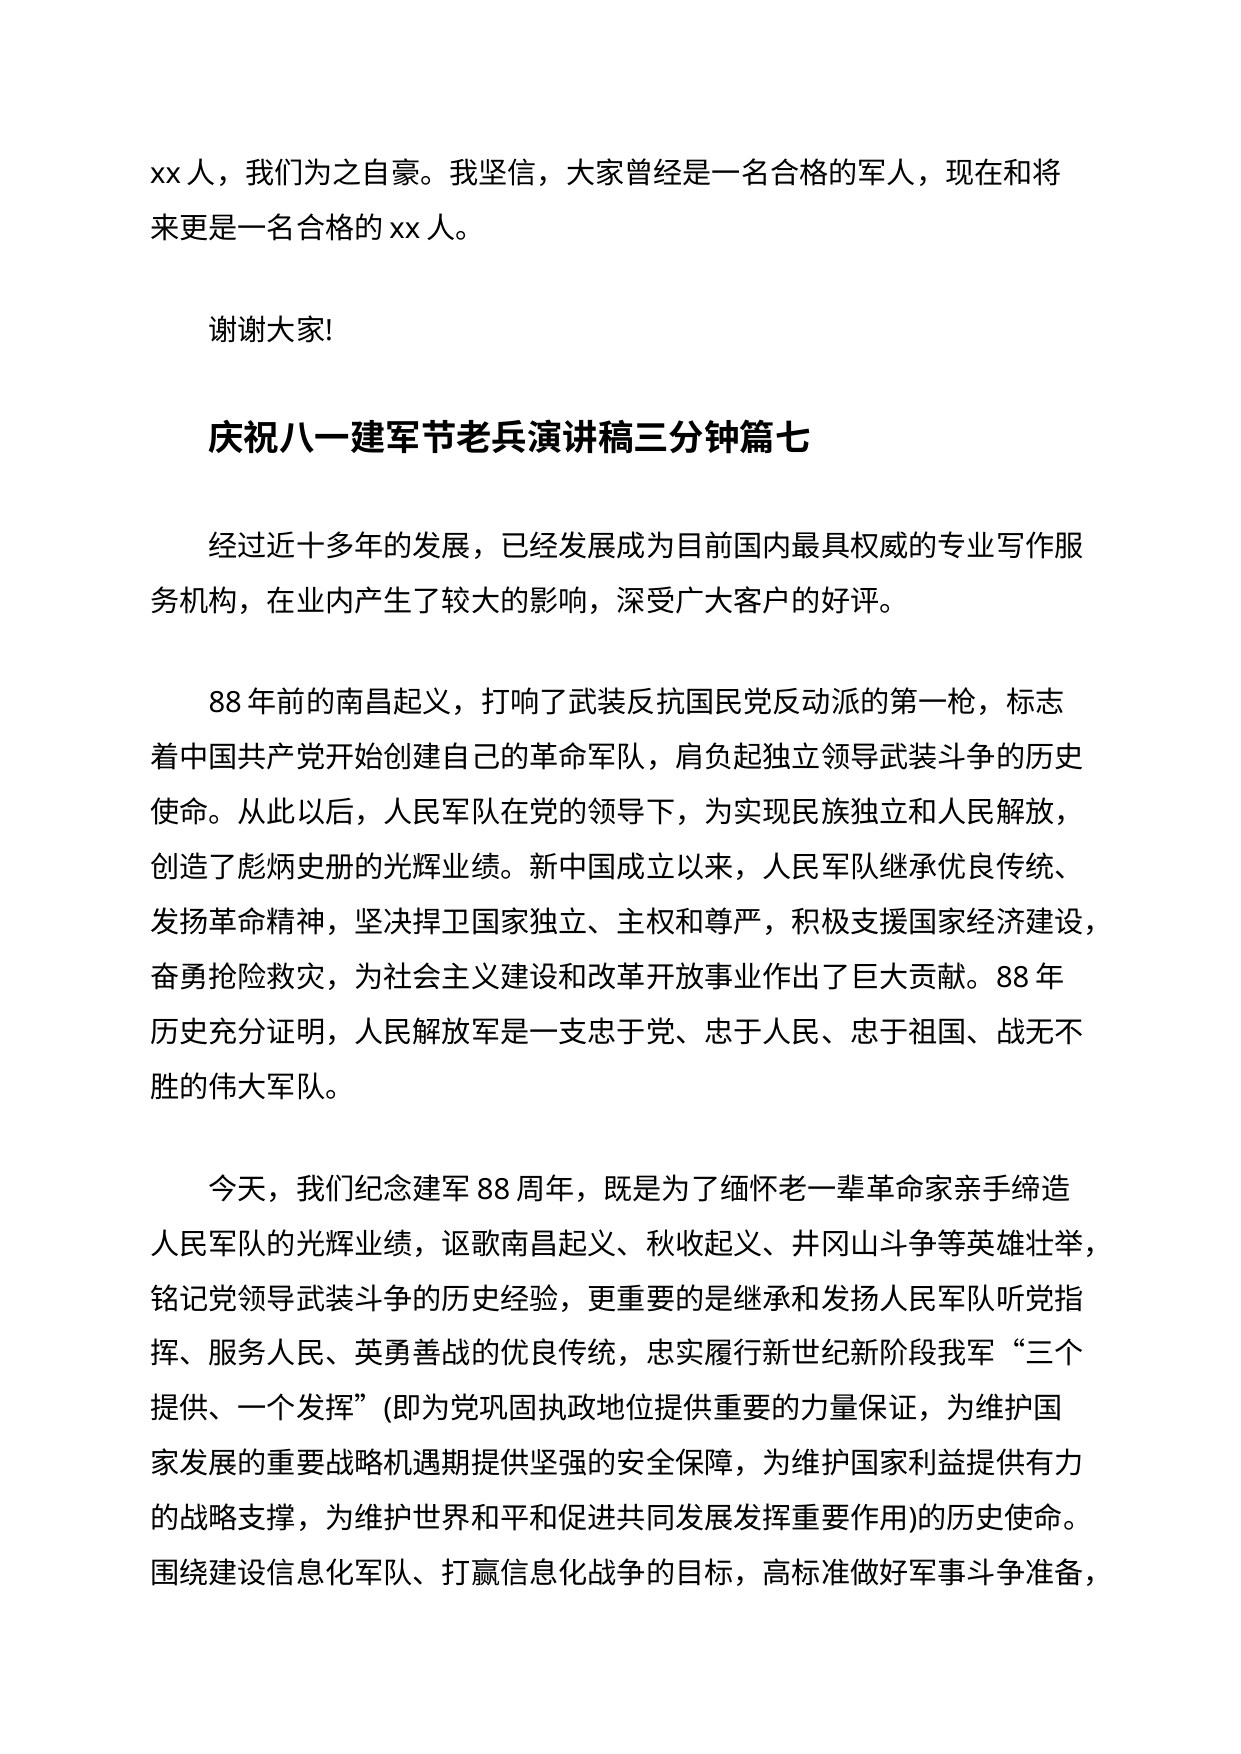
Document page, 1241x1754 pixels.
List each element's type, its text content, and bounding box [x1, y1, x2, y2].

text 谢谢大家! [150, 307, 1090, 349]
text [150, 150, 1090, 247]
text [150, 1165, 1090, 1592]
text 经过近十多年的发展，已经发展成为目前国内最具权威的专业写作服务机构，在业内产生了较大的影响，深受广大客户的好评。 [150, 522, 1090, 619]
text 庆祝八一建军节老兵演讲稿三分钟篇七 [150, 409, 1090, 460]
text 88年前的南昌起义，打响了武装反抗国民党反动派的第一枪，标志着中国共产党开始创建自己的革命军队，肩负起独立领导武装斗争的历史使命。从此以后，人民军队在党的领导下，为实现民族独立和人民解放，创造了彪炳史册的光辉业绩。新中国成立以来，人民军队继承优良传统、发扬革命精神，坚决捍卫国家独立、主权和尊严，积极支援国家经济建设，奋勇抢险救灾，为社会主义建设和改革开放事业作出了巨大贡献。88年历史充分证明，人民解放军是一支忠于党、忠于人民、忠于祖国、战无不胜的伟大军队。 [150, 679, 1090, 1106]
